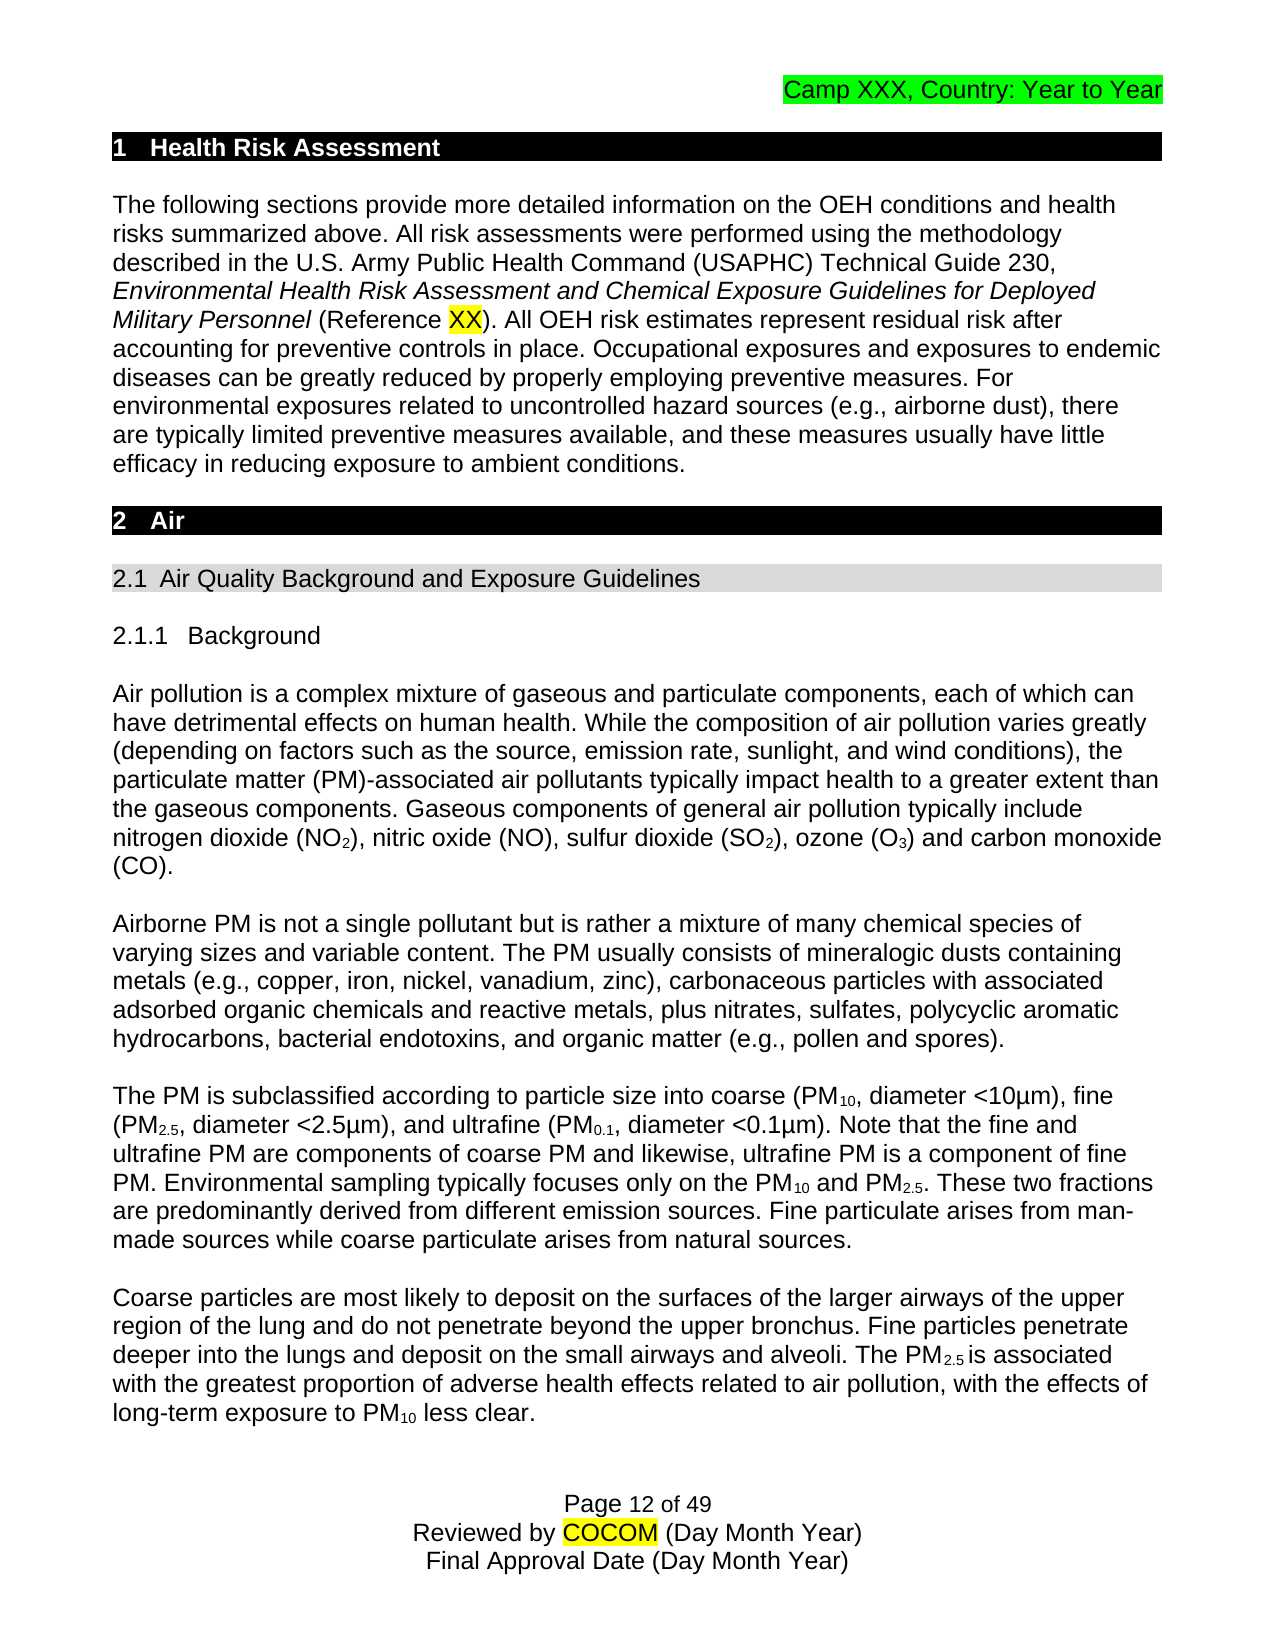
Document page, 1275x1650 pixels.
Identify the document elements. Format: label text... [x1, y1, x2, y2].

subtitle Background [112, 621, 1162, 650]
text Coarse particles are most likely to deposit on the surfaces of the larger airways of the upper region of the lung and do not penetrate beyond the upper bronchus. Fine particles penetrate deeper into the lungs and deposit on the small airways and alveoli. The PM2.5 is associated with the greatest proportion of adverse health effects related to air pollution, with the effects of long-term exposure to PM10 less clear. [112, 1282, 1162, 1426]
subtitle Air [112, 506, 1162, 535]
subtitle Air Quality Background and Exposure Guidelines [112, 564, 1162, 592]
text The following sections provide more detailed information on the OEH conditions and health risks summarized above. All risk assessments were performed using the methodology described in the U.S. Army Public Health Command (USAPHC) Technical Guide 230, Environmental Health Risk Assessment and Chemical Exposure Guidelines for Deployed Military Personnel (Reference XX). All OEH risk estimates represent residual risk after accounting for preventive controls in place. Occupational exposures and exposures to endemic diseases can be greatly reduced by properly employing preventive measures. For environmental exposures related to uncontrolled hazard sources (e.g., airborne dust), there are typically limited preventive measures available, and these measures usually have little efficacy in reducing exposure to ambient conditions. [112, 190, 1162, 477]
text The PM is subclassiﬁed according to particle size into coarse (PM10, diameter <10µm), ﬁne (PM2.5, diameter <2.5µm), and ultraﬁne (PM0.1, diameter <0.1µm). Note that the fine and ultrafine PM are components of coarse PM and likewise, ultrafine PM is a component of fine PM. Environmental sampling typically focuses only on the PM10 and PM2.5. These two fractions are predominantly derived from different emission sources. Fine particulate arises from man-made sources while coarse particulate arises from natural sources. [112, 1081, 1162, 1254]
text Air pollution is a complex mixture of gaseous and particulate components, each of which can have detrimental effects on human health. While the composition of air pollution varies greatly (depending on factors such as the source, emission rate, sunlight, and wind conditions), the particulate matter (PM)-associated air pollutants typically impact health to a greater extent than the gaseous components. Gaseous components of general air pollution typically include nitrogen dioxide (NO2), nitric oxide (NO), sulfur dioxide (SO2), ozone (O3) and carbon monoxide (CO). [112, 679, 1162, 880]
subtitle Health Risk Assessment [112, 132, 1162, 161]
text Airborne PM is not a single pollutant but is rather a mixture of many chemical species of varying sizes and variable content. The PM usually consists of mineralogic dusts containing metals (e.g., copper, iron, nickel, vanadium, zinc), carbonaceous particles with associated adsorbed organic chemicals and reactive metals, plus nitrates, sulfates, polycyclic aromatic hydrocarbons, bacterial endotoxins, and organic matter (e.g., pollen and spores). [112, 909, 1162, 1052]
